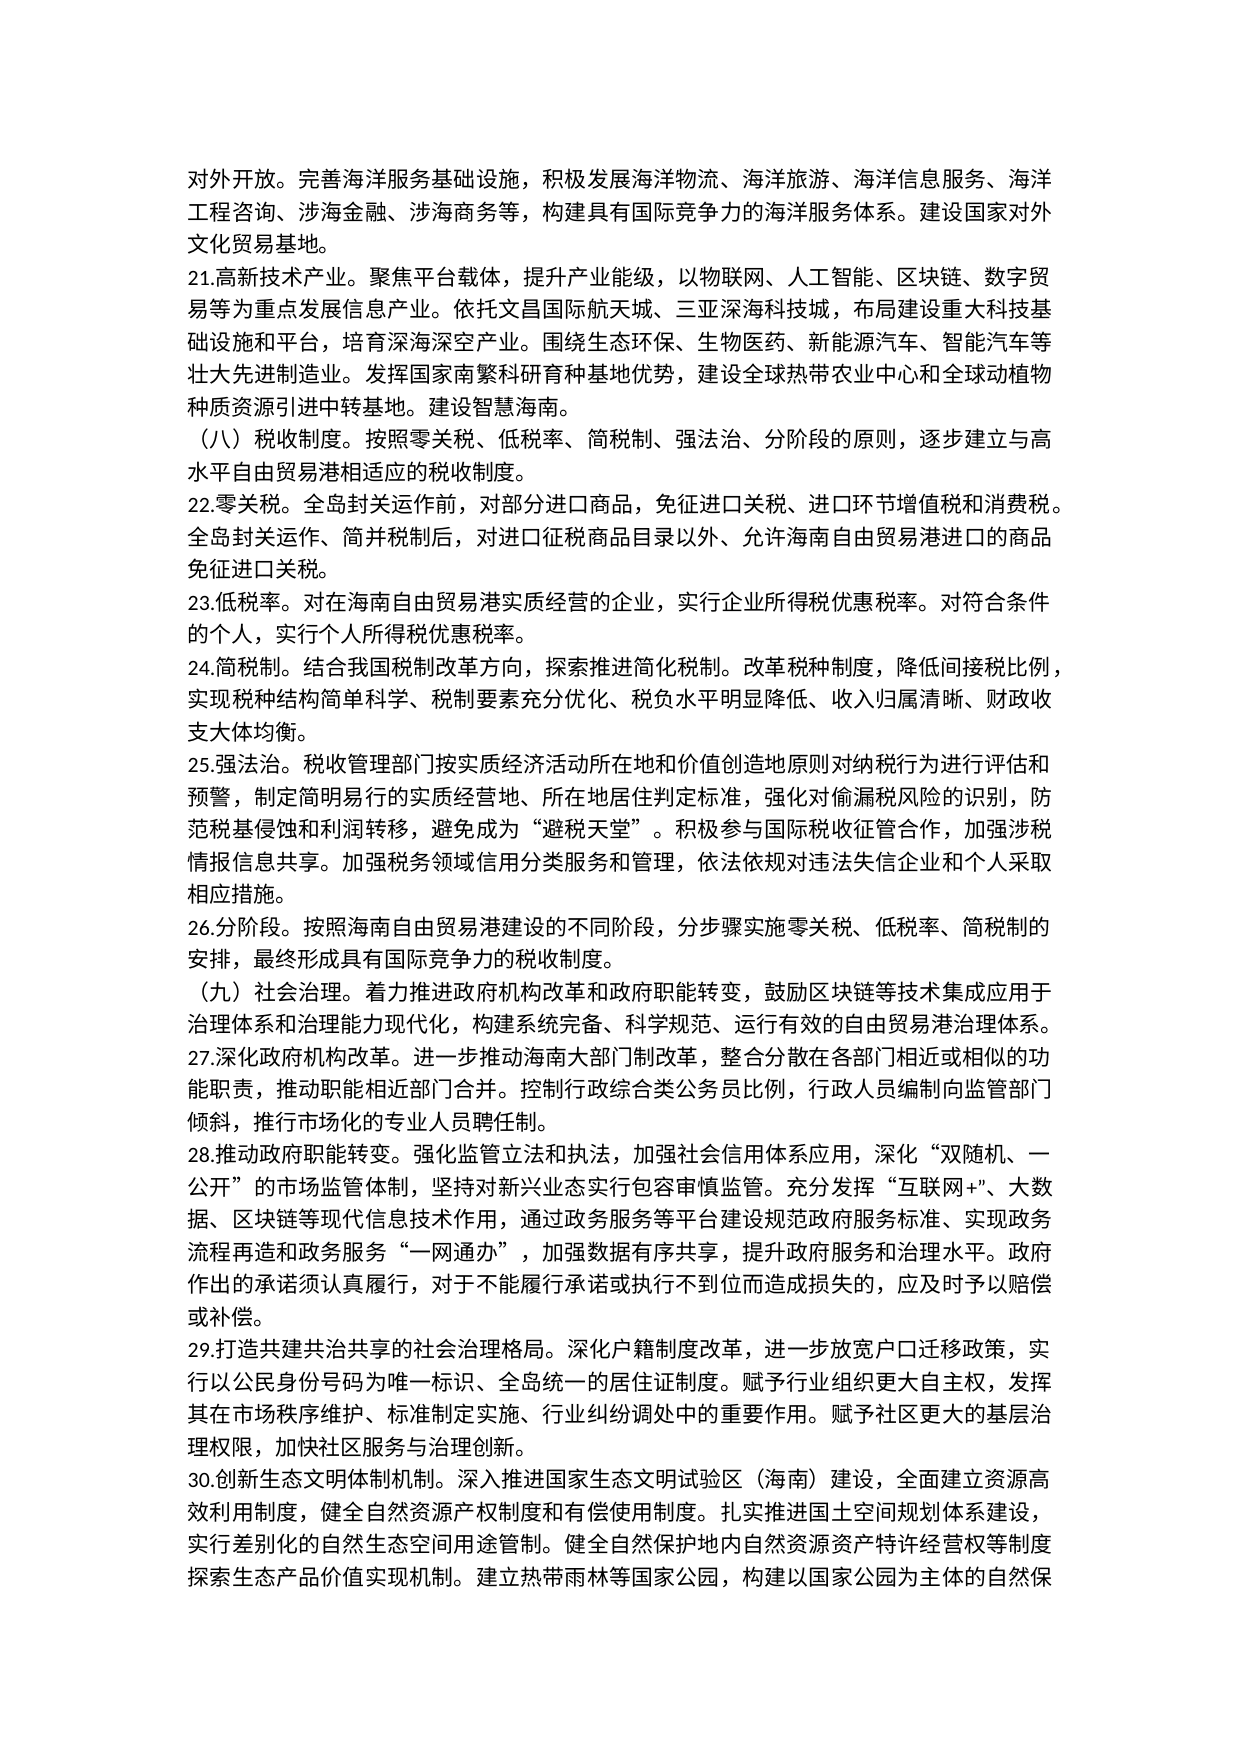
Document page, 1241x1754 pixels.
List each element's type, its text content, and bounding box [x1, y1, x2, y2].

text 24.简税制。结合我国税制改革方向，探索推进简化税制。改革税种制度，降低间接税比例，实现税种结构简单科学、税制要素充分优化、税负水平明显降低、收入归属清晰、财政收支大体均衡。 [187, 649, 1053, 747]
text 28.推动政府职能转变。强化监管立法和执法，加强社会信用体系应用，深化“双随机、一公开”的市场监管体制，坚持对新兴业态实行包容审慎监管。充分发挥“互联网+”、大数据、区块链等现代信息技术作用，通过政务服务等平台建设规范政府服务标准、实现政务流程再造和政务服务“一网通办”，加强数据有序共享，提升政府服务和治理水平。政府作出的承诺须认真履行，对于不能履行承诺或执行不到位而造成损失的，应及时予以赔偿或补偿。 [187, 1137, 1053, 1332]
text 25.强法治。税收管理部门按实质经济活动所在地和价值创造地原则对纳税行为进行评估和预警，制定简明易行的实质经营地、所在地居住判定标准，强化对偷漏税风险的识别，防范税基侵蚀和利润转移，避免成为“避税天堂”。积极参与国际税收征管合作，加强涉税情报信息共享。加强税务领域信用分类服务和管理，依法依规对违法失信企业和个人采取相应措施。 [187, 747, 1053, 909]
text 27.深化政府机构改革。进一步推动海南大部门制改革，整合分散在各部门相近或相似的功能职责，推动职能相近部门合并。控制行政综合类公务员比例，行政人员编制向监管部门倾斜，推行市场化的专业人员聘任制。 [187, 1039, 1053, 1137]
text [187, 1462, 1053, 1592]
text 22.零关税。全岛封关运作前，对部分进口商品，免征进口关税、进口环节增值税和消费税。全岛封关运作、简并税制后，对进口征税商品目录以外、允许海南自由贸易港进口的商品，免征进口关税。 [187, 487, 1053, 584]
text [187, 162, 1053, 259]
text 26.分阶段。按照海南自由贸易港建设的不同阶段，分步骤实施零关税、低税率、简税制的安排，最终形成具有国际竞争力的税收制度。 [187, 909, 1053, 974]
text （八）税收制度。按照零关税、低税率、简税制、强法治、分阶段的原则，逐步建立与高水平自由贸易港相适应的税收制度。 [187, 422, 1053, 487]
text （九）社会治理。着力推进政府机构改革和政府职能转变，鼓励区块链等技术集成应用于治理体系和治理能力现代化，构建系统完备、科学规范、运行有效的自由贸易港治理体系。 [187, 974, 1053, 1039]
text 29.打造共建共治共享的社会治理格局。深化户籍制度改革，进一步放宽户口迁移政策，实行以公民身份号码为唯一标识、全岛统一的居住证制度。赋予行业组织更大自主权，发挥其在市场秩序维护、标准制定实施、行业纠纷调处中的重要作用。赋予社区更大的基层治理权限，加快社区服务与治理创新。 [187, 1332, 1053, 1462]
text 23.低税率。对在海南自由贸易港实质经营的企业，实行企业所得税优惠税率。对符合条件的个人，实行个人所得税优惠税率。 [187, 584, 1053, 649]
text 21.高新技术产业。聚焦平台载体，提升产业能级，以物联网、人工智能、区块链、数字贸易等为重点发展信息产业。依托文昌国际航天城、三亚深海科技城，布局建设重大科技基础设施和平台，培育深海深空产业。围绕生态环保、生物医药、新能源汽车、智能汽车等壮大先进制造业。发挥国家南繁科研育种基地优势，建设全球热带农业中心和全球动植物种质资源引进中转基地。建设智慧海南。 [187, 259, 1053, 422]
